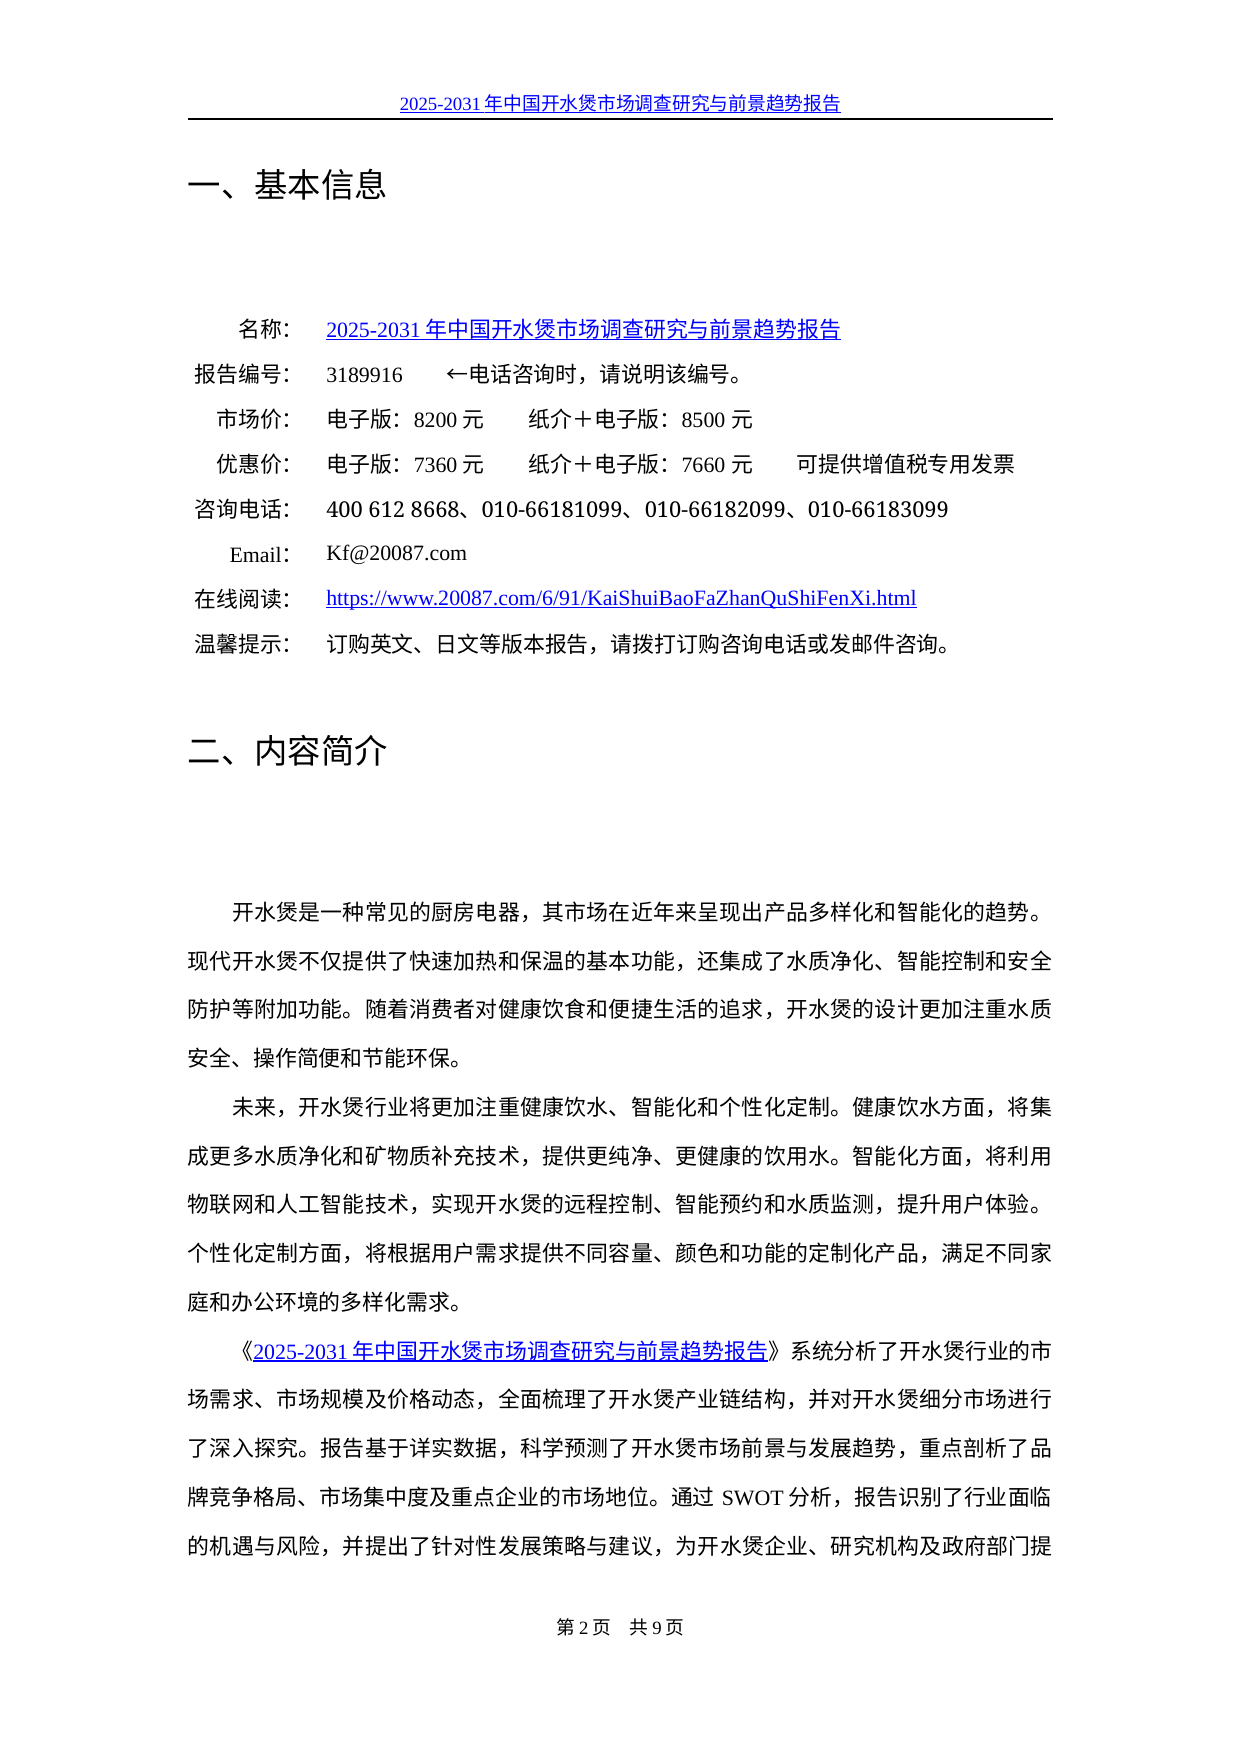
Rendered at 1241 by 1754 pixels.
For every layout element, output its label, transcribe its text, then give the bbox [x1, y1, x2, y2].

table_cell 400 612 8668、010-66181099、010-66182099、010-66183099 [315, 492, 1073, 537]
table_cell 优惠价： [167, 447, 315, 492]
table_cell 电子版：8200 元 纸介＋电子版：8500 元 [315, 402, 1073, 447]
table_cell Kf@20087.com [315, 537, 1073, 582]
table_header 名称： [167, 312, 315, 357]
table_cell 咨询电话： [167, 492, 315, 537]
title 一、基本信息 [187, 150, 1053, 215]
table_cell 电子版：7360 元 纸介＋电子版：7660 元 可提供增值税专用发票 [315, 447, 1073, 492]
table_cell Email： [167, 537, 315, 582]
table_cell 温馨提示： [167, 627, 315, 672]
table_cell [315, 582, 1073, 627]
table_cell 市场价： [167, 402, 315, 447]
table_header 2025-2031年中国开水煲市场调查研究与前景趋势报告 [315, 312, 1073, 357]
title 二、内容简介 [187, 717, 1053, 782]
table_cell 在线阅读： [167, 582, 315, 627]
table_cell 3189916 ←电话咨询时，请说明该编号。 [315, 357, 1073, 402]
table_cell 报告编号： [167, 357, 315, 402]
table_cell 订购英文、日文等版本报告，请拨打订购咨询电话或发邮件咨询。 [315, 627, 1073, 672]
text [187, 894, 1053, 1561]
